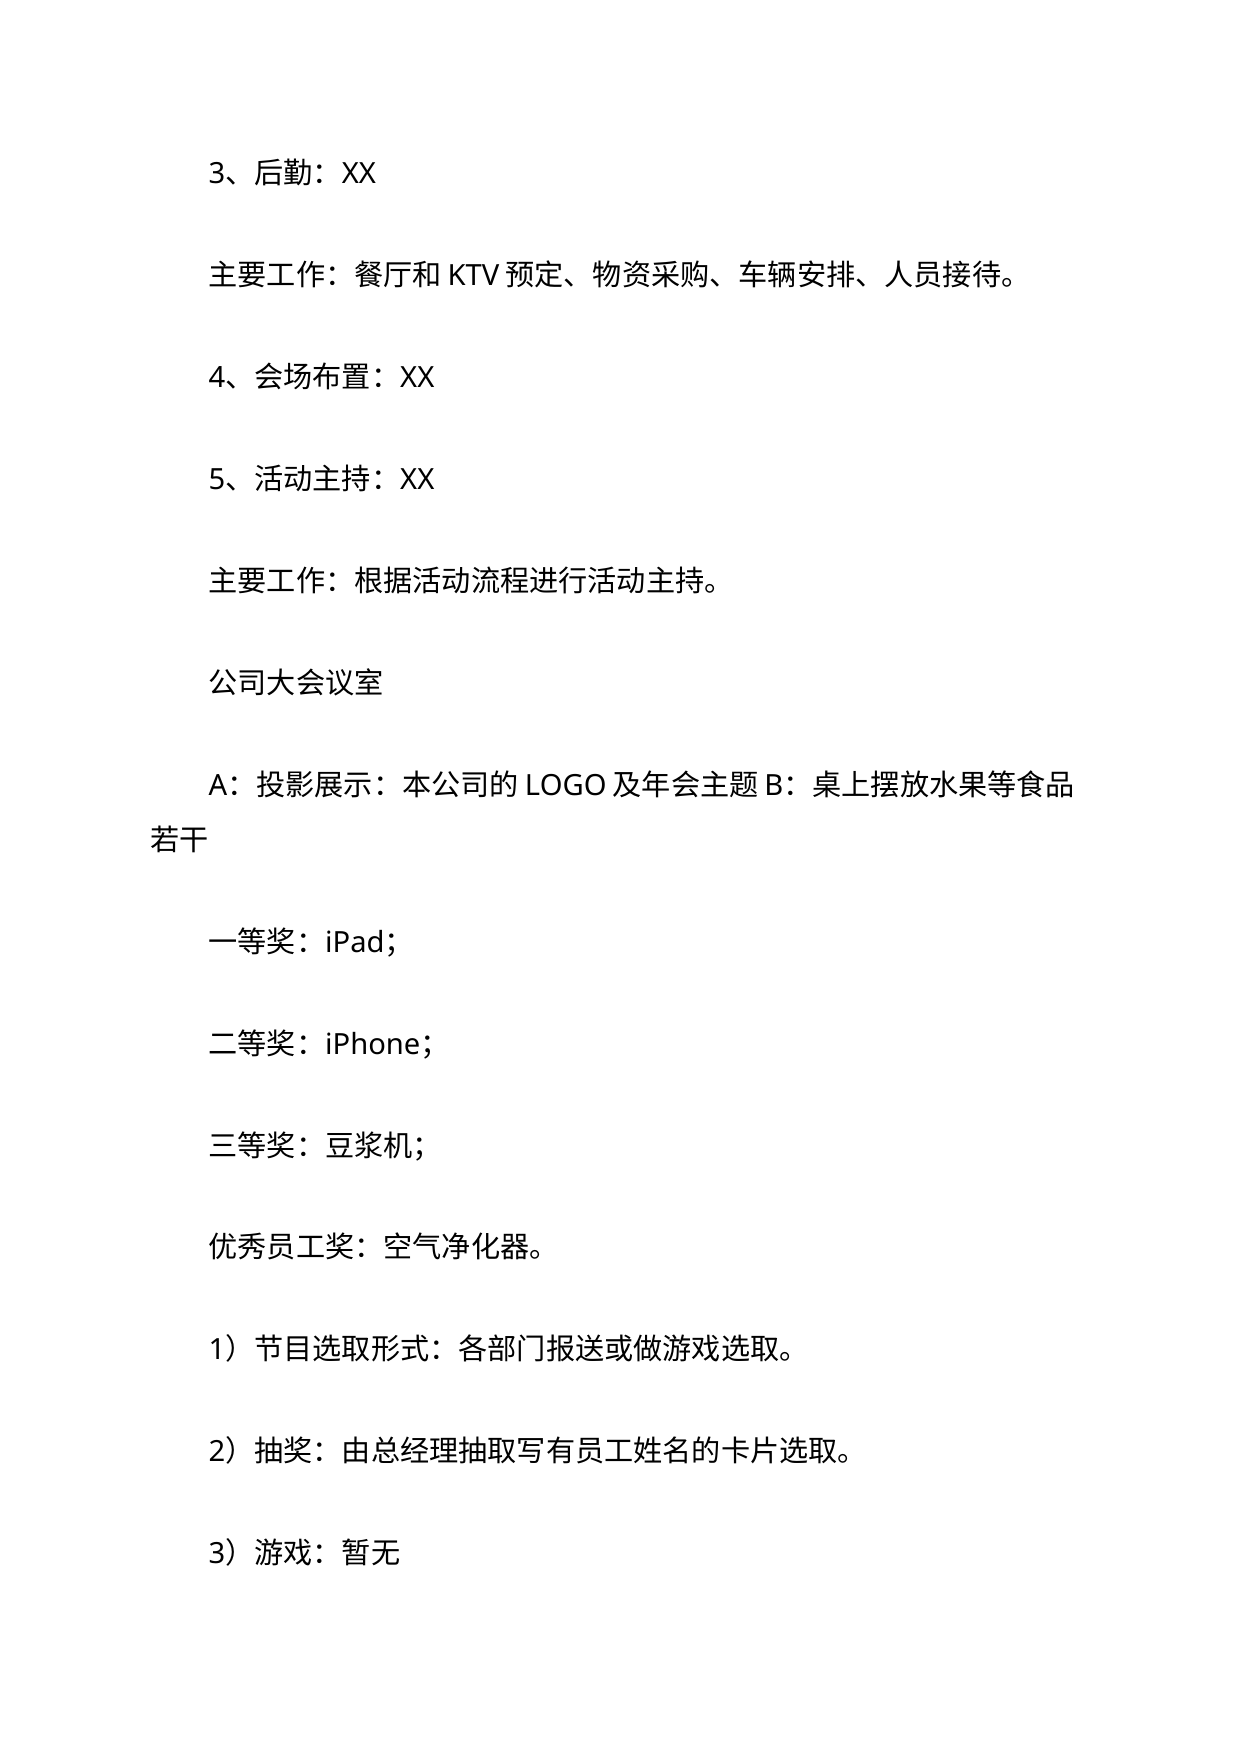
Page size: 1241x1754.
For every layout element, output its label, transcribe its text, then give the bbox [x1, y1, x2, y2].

text 3、后勤：XX [150, 150, 1090, 192]
text 主要工作：餐厅和KTV预定、物资采购、车辆安排、人员接待。 [150, 252, 1090, 294]
text A：投影展示：本公司的LOGO及年会主题B：桌上摆放水果等食品若干 [150, 761, 1090, 859]
text 4、会场布置：XX [150, 354, 1090, 396]
text 1）节目选取形式：各部门报送或做游戏选取。 [150, 1326, 1090, 1368]
text 二等奖：iPhone； [150, 1020, 1090, 1063]
text 主要工作：根据活动流程进行活动主持。 [150, 558, 1090, 600]
text 一等奖：iPad； [150, 918, 1090, 961]
text 2）抽奖：由总经理抽取写有员工姓名的卡片选取。 [150, 1428, 1090, 1470]
text 3）游戏：暂无 [150, 1530, 1090, 1572]
text 5、活动主持：XX [150, 456, 1090, 498]
text 三等奖：豆浆机； [150, 1122, 1090, 1164]
text 优秀员工奖：空气净化器。 [150, 1224, 1090, 1266]
text 公司大会议室 [150, 660, 1090, 702]
